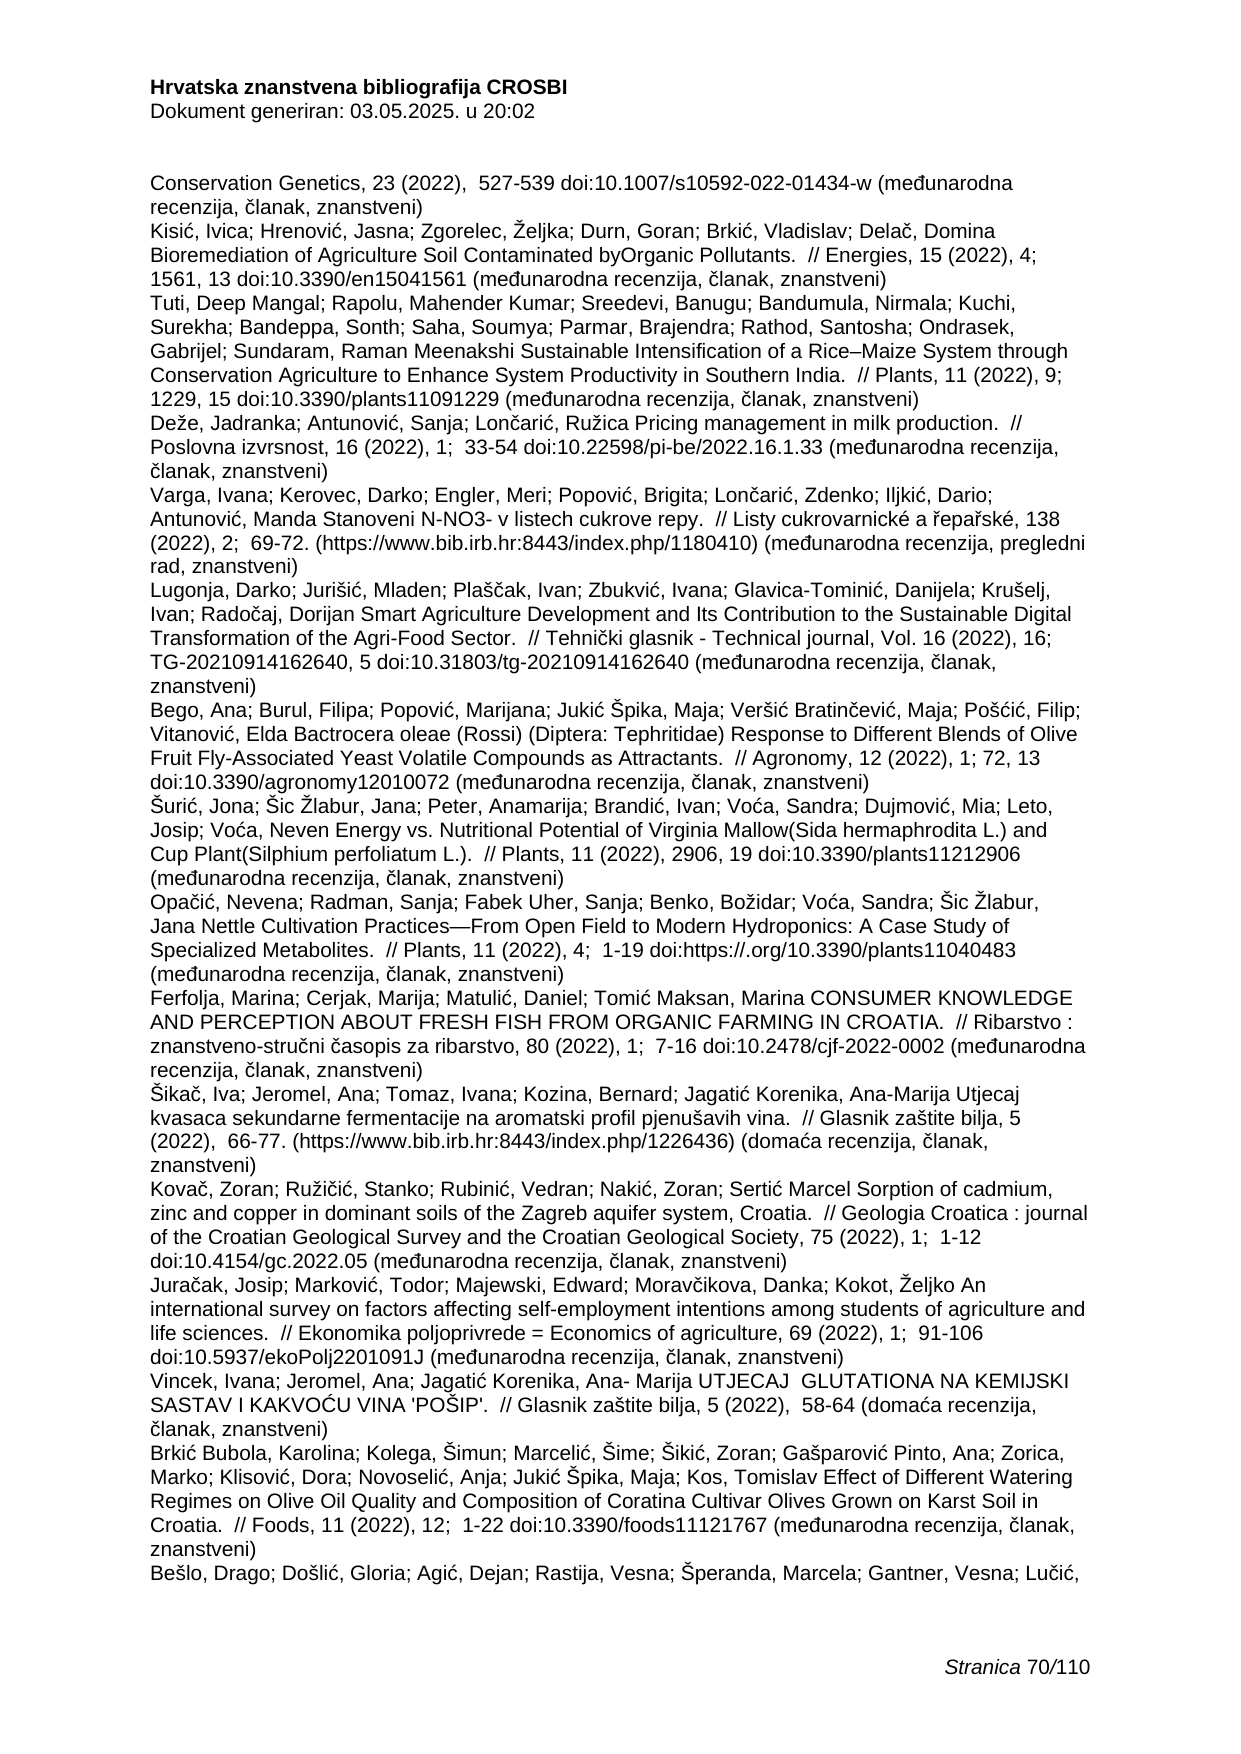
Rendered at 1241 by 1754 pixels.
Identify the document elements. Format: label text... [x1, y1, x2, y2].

text Deže, Jadranka; Antunović, Sanja; Lončarić, Ružica [150, 411, 1090, 482]
text Varga, Ivana; Kerovec, Darko; Engler, Meri; Popović, Brigita; Lončarić, Zdenko; Iljkić, Dario; Antunović, Manda [150, 482, 1090, 578]
text Lugonja, Darko; Jurišić, Mladen; Plaščak, Ivan; Zbukvić, Ivana; Glavica-Tominić, Danijela; Krušelj, Ivan; Radočaj, Dorijan [150, 578, 1090, 698]
text Šikač, Iva; Jeromel, Ana; Tomaz, Ivana; Kozina, Bernard; Jagatić Korenika, Ana-Marija [150, 1081, 1090, 1177]
text Kovač, Zoran; Ružičić, Stanko; Rubinić, Vedran; Nakić, Zoran; Sertić Marcel [150, 1177, 1090, 1273]
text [150, 1561, 1090, 1584]
text Brkić Bubola, Karolina; Kolega, Šimun; Marcelić, Šime; Šikić, Zoran; Gašparović Pinto, Ana; Zorica, Marko; Klisović, Dora; Novoselić, Anja; Jukić Špika, Maja; Kos, Tomislav [150, 1441, 1090, 1561]
text Bego, Ana; Burul, Filipa; Popović, Marijana; Jukić Špika, Maja; Veršić Bratinčević, Maja; Pošćić, Filip; Vitanović, Elda [150, 698, 1090, 794]
text Ferfolja, Marina; Cerjak, Marija; Matulić, Daniel; Tomić Maksan, Marina [150, 986, 1090, 1081]
text Tuti, Deep Mangal; Rapolu, Mahender Kumar; Sreedevi, Banugu; Bandumula, Nirmala; Kuchi, Surekha; Bandeppa, Sonth; Saha, Soumya; Parmar, Brajendra; Rathod, Santosha; Ondrasek, Gabrijel; Sundaram, Raman Meenakshi [150, 291, 1090, 411]
text Opačić, Nevena; Radman, Sanja; Fabek Uher, Sanja; Benko, Božidar; Voća, Sandra; Šic Žlabur, Jana [150, 890, 1090, 986]
text Šurić, Jona; Šic Žlabur, Jana; Peter, Anamarija; Brandić, Ivan; Voća, Sandra; Dujmović, Mia; Leto, Josip; Voća, Neven [150, 794, 1090, 890]
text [150, 171, 1090, 219]
text Vincek, Ivana; Jeromel, Ana; Jagatić Korenika, Ana- Marija [150, 1369, 1090, 1441]
text Kisić, Ivica; Hrenović, Jasna; Zgorelec, Željka; Durn, Goran; Brkić, Vladislav; Delač, Domina [150, 219, 1090, 291]
text Juračak, Josip; Marković, Todor; Majewski, Edward; Moravčikova, Danka; Kokot, Željko [150, 1273, 1090, 1369]
